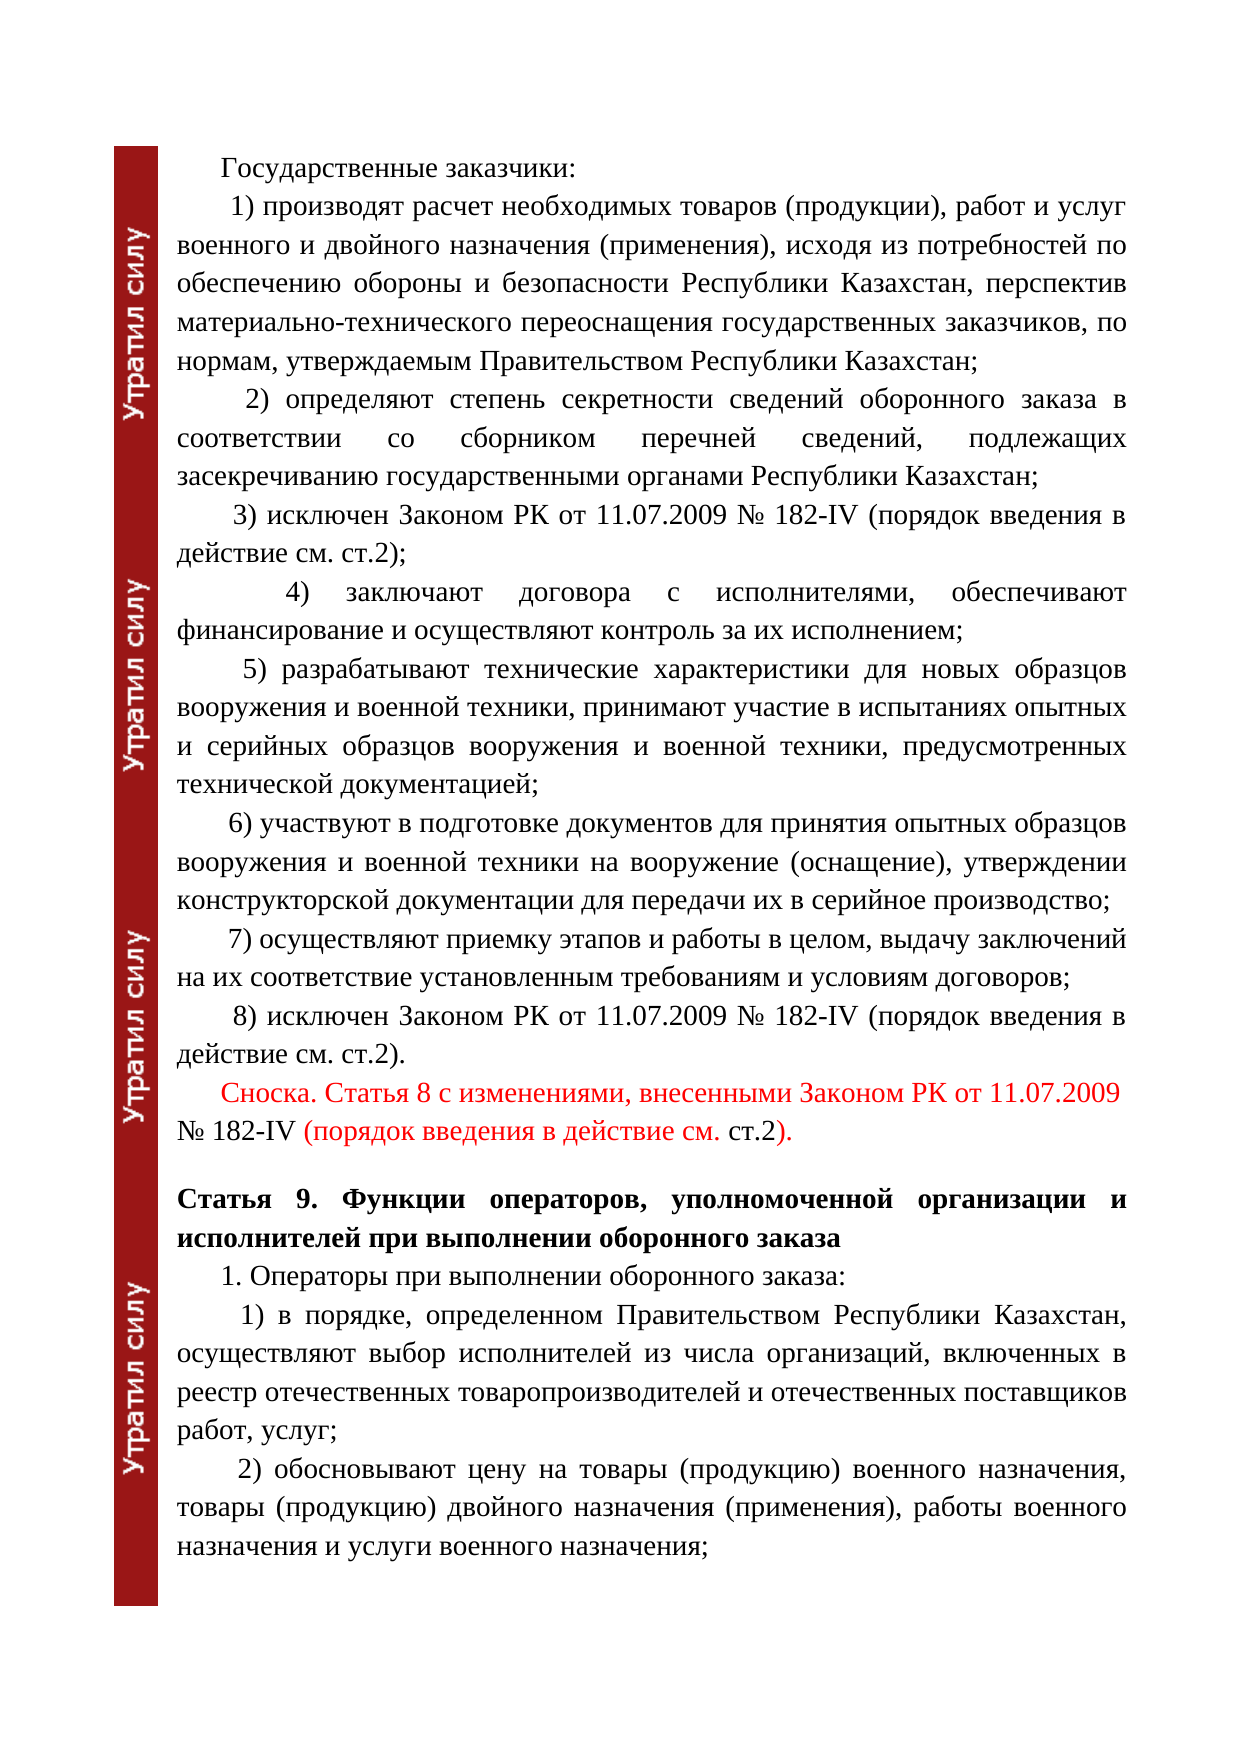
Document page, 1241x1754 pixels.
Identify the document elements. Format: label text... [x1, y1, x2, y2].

text 7) осуществляют приемку этапов и работы в целом, выдачу заключений на их соответствие установленным требованиям и условиям договоров; [112, 921, 1128, 993]
picture [114, 1292, 158, 1297]
picture [114, 646, 158, 651]
text 2) определяют степень секретности сведений оборонного заказа в соответствии со сборником перечней сведений, подлежащих засекречиванию государственными органами Республики Казахстан; [112, 381, 1128, 492]
picture [114, 376, 158, 381]
picture [114, 800, 158, 805]
picture [114, 492, 158, 497]
text 8) исключен Законом РК от 11.07.2009 № 182-IV (порядок введения в действие см. ст.2). [112, 998, 1128, 1070]
picture [114, 1562, 158, 1606]
text 3) исключен Законом РК от 11.07.2009 № 182-IV (порядок введения в действие см. ст.2); [112, 497, 1128, 569]
text 2) обосновывают цену на товары (продукцию) военного назначения, товары (продукцию) двойного назначения (применения), работы военного назначения и услуги военного назначения; [112, 1451, 1128, 1562]
picture [114, 146, 158, 150]
text 6) участвуют в подготовке документов для принятия опытных образцов вооружения и военной техники на вооружение (оснащение), утверждении конструкторской документации для передачи их в серийное производство; [112, 805, 1128, 916]
text 1) в порядке, определенном Правительством Республики Казахстан, осуществляют выбор исполнителей из числа организаций, включенных в реестр отечественных товаропроизводителей и отечественных поставщиков работ, услуг; [112, 1297, 1128, 1446]
text Статья 9. Функции операторов, уполномоченной организации и исполнителей при выполнении оборонного заказа [112, 1181, 1128, 1253]
picture [114, 916, 158, 921]
picture [114, 1177, 158, 1181]
picture [114, 569, 158, 574]
picture [114, 183, 158, 188]
picture [114, 1070, 158, 1075]
text 1. Операторы при выполнении оборонного заказа: [112, 1258, 1128, 1292]
text 1) производят расчет необходимых товаров (продукции), работ и услуг военного и двойного назначения (применения), исходя из потребностей по обеспечению обороны и безопасности Республики Казахстан, перспектив материально-технического переоснащения государственных заказчиков, по нормам, утверждаемым Правительством Республики Казахстан; [112, 188, 1128, 376]
text Государственные заказчики: [112, 150, 1128, 183]
text 4) заключают договора с исполнителями, обеспечивают финансирование и осуществляют контроль за их исполнением; [112, 574, 1128, 646]
picture [114, 993, 158, 998]
picture [114, 1253, 158, 1258]
text 5) разрабатывают технические характеристики для новых образцов вооружения и военной техники, принимают участие в испытаниях опытных и серийных образцов вооружения и военной техники, предусмотренных технической документацией; [112, 651, 1128, 800]
picture [114, 1446, 158, 1451]
text Сноска. Статья 8 с изменениями, внесенными Законом РК от 11.07.2009 № 182-IV (порядок введения в действие см. ст.2). [112, 1075, 1128, 1177]
